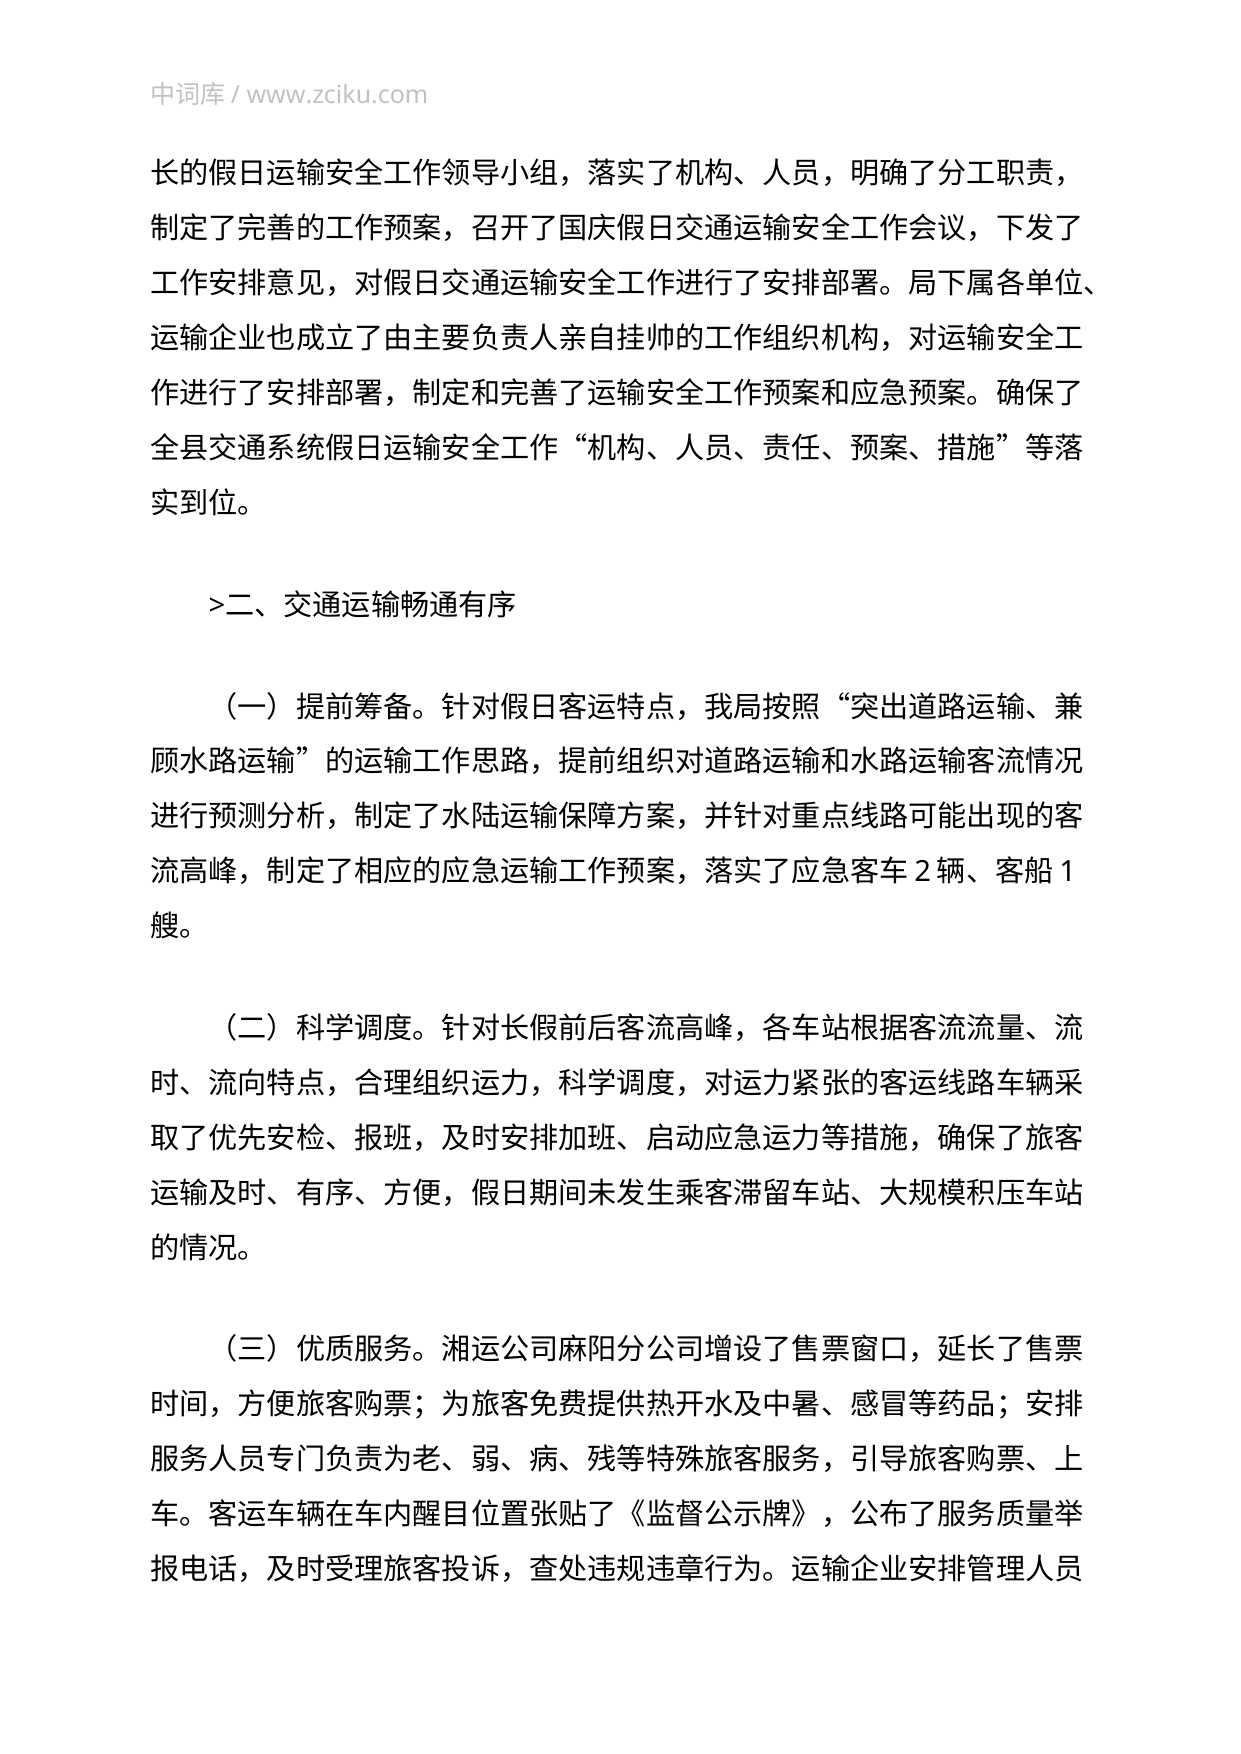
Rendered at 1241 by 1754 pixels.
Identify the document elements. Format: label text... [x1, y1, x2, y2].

text （一）提前筹备。针对假日客运特点，我局按照“突出道路运输、兼顾水路运输”的运输工作思路，提前组织对道路运输和水路运输客流情况进行预测分析，制定了水陆运输保障方案，并针对重点线路可能出现的客流高峰，制定了相应的应急运输工作预案，落实了应急客车2辆、客船1艘。 [150, 683, 1090, 945]
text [150, 150, 1090, 522]
text （二）科学调度。针对长假前后客流高峰，各车站根据客流流量、流时、流向特点，合理组织运力，科学调度，对运力紧张的客运线路车辆采取了优先安检、报班，及时安排加班、启动应急运力等措施，确保了旅客运输及时、有序、方便，假日期间未发生乘客滞留车站、大规模积压车站的情况。 [150, 1004, 1090, 1266]
text >二、交通运输畅通有序 [150, 581, 1090, 623]
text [150, 1326, 1090, 1588]
